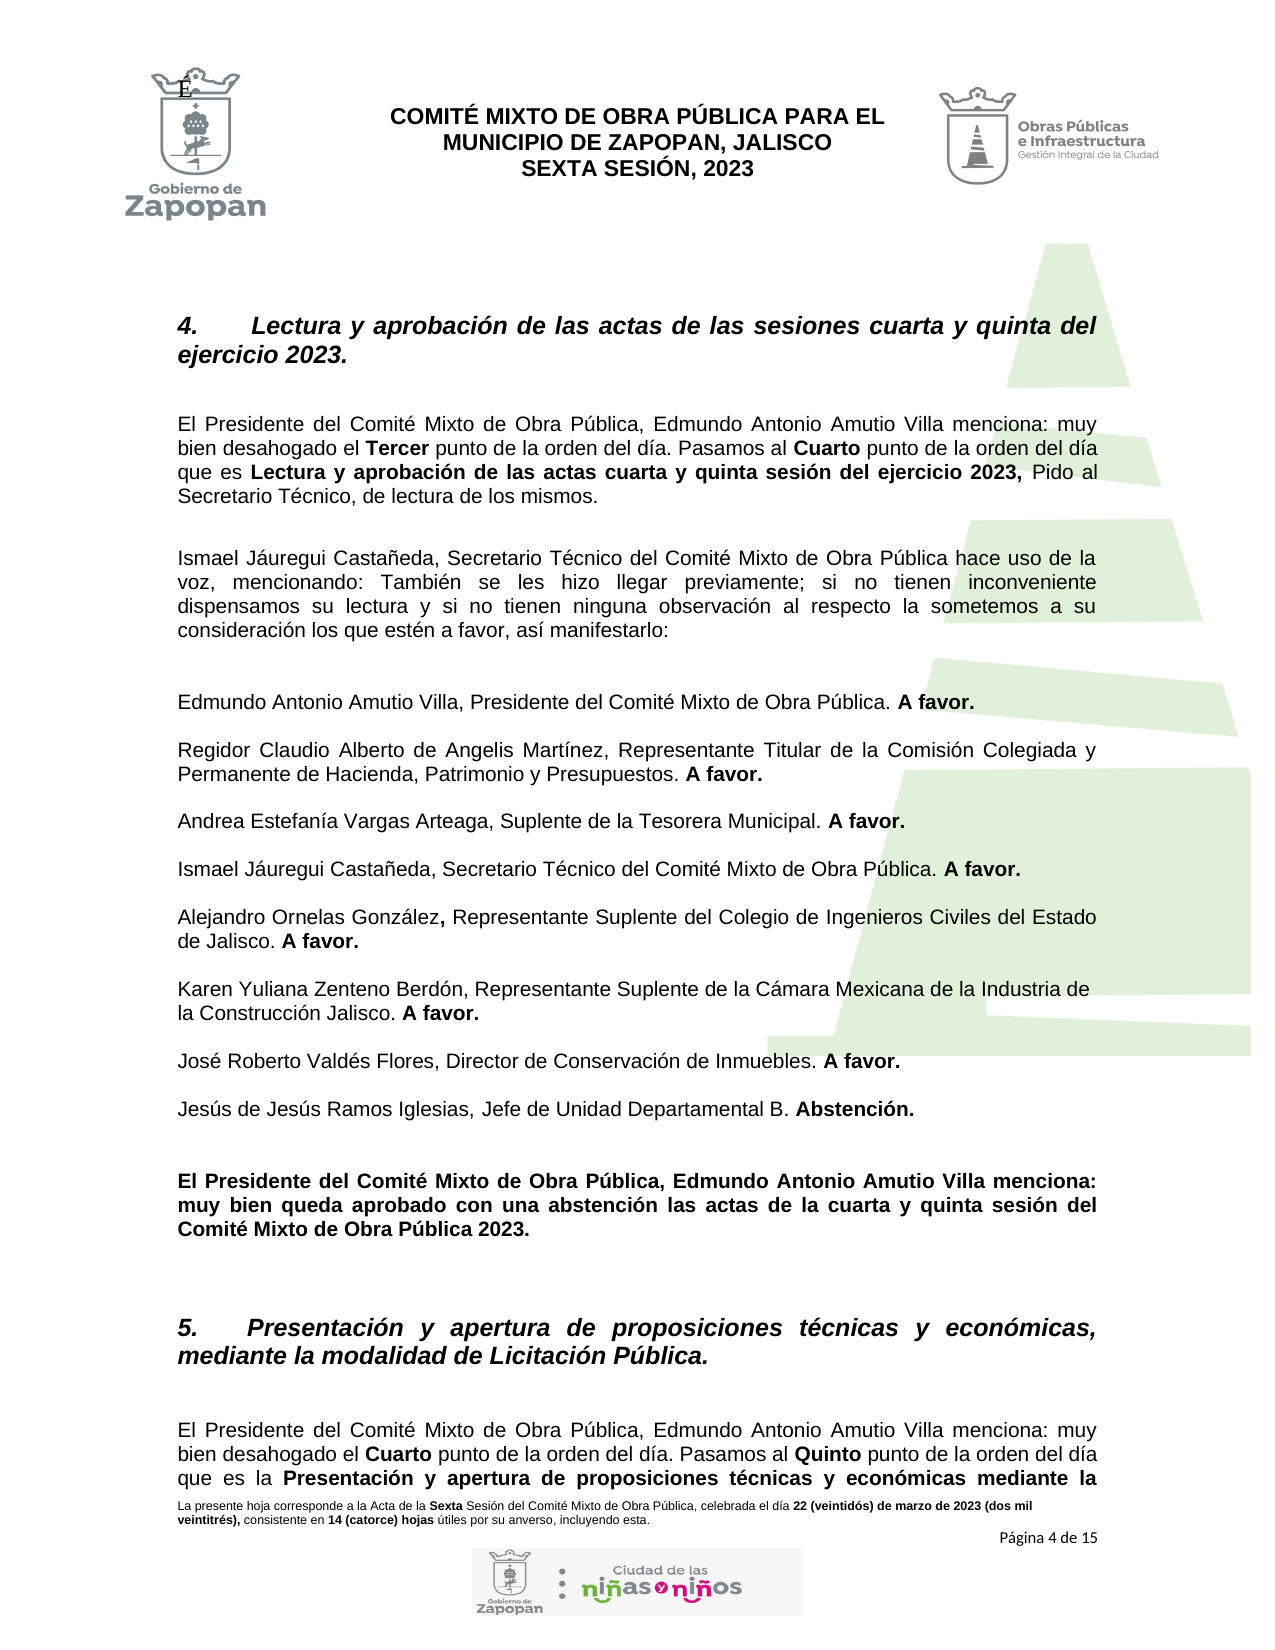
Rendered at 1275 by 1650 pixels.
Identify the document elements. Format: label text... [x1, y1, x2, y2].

picture [404, 239, 1251, 1056]
text Karen Yuliana Zenteno Berdón, Representante Suplente de la Cámara Mexicana de la Industria de la Construcción Jalisco. A favor. [177, 977, 1098, 1025]
text Jesús de Jesús Ramos Iglesias, Jefe de Unidad Departamental B. Abstención. [177, 1097, 1098, 1121]
text El Presidente del Comité Mixto de Obra Pública, Edmundo Antonio Amutio Villa menciona: muy bien desahogado el Tercer punto de la orden del día. Pasamos al Cuarto punto de la orden del día que es Lectura y aprobación de las actas cuarta y quinta sesión del ejercicio 2023, Pido al Secretario Técnico, de lectura de los mismos. [177, 412, 1098, 507]
text Andrea Estefanía Vargas Arteaga, Suplente de la Tesorera Municipal. A favor. [177, 809, 1098, 833]
text Alejandro Ornelas González, Representante Suplente del Colegio de Ingenieros Civiles del Estado de Jalisco. A favor. [177, 905, 1098, 953]
text 5. Presentación y apertura de proposiciones técnicas y económicas, mediante la modalidad de Licitación Pública. [177, 1312, 1098, 1370]
picture [124, 47, 278, 230]
picture [471, 1548, 804, 1616]
text Ismael Jáuregui Castañeda, Secretario Técnico del Comité Mixto de Obra Pública. A favor. [177, 857, 1098, 881]
text José Roberto Valdés Flores, Director de Conservación de Inmuebles. A favor. [177, 1049, 1098, 1073]
text Regidor Claudio Alberto de Angelis Martínez, Representante Titular de la Comisión Colegiada y Permanente de Hacienda, Patrimonio y Presupuestos. A favor. [177, 737, 1098, 785]
text Ismael Jáuregui Castañeda, Secretario Técnico del Comité Mixto de Obra Pública hace uso de la voz, mencionando: También se les hizo llegar previamente; si no tienen inconveniente dispensamos su lectura y si no tienen ninguna observación al respecto la sometemos a su consideración los que estén a favor, así manifestarlo: [177, 546, 1098, 642]
text El Presidente del Comité Mixto de Obra Pública, Edmundo Antonio Amutio Villa menciona: muy bien queda aprobado con una abstención las actas de la cuarta y quinta sesión del Comité Mixto de Obra Pública 2023. [177, 1169, 1098, 1241]
text Edmundo Antonio Amutio Villa, Presidente del Comité Mixto de Obra Pública. A favor. [177, 689, 1098, 713]
text 4. Lectura y aprobación de las actas de las sesiones cuarta y quinta del ejercicio 2023. [177, 311, 1098, 368]
picture [932, 76, 1166, 191]
